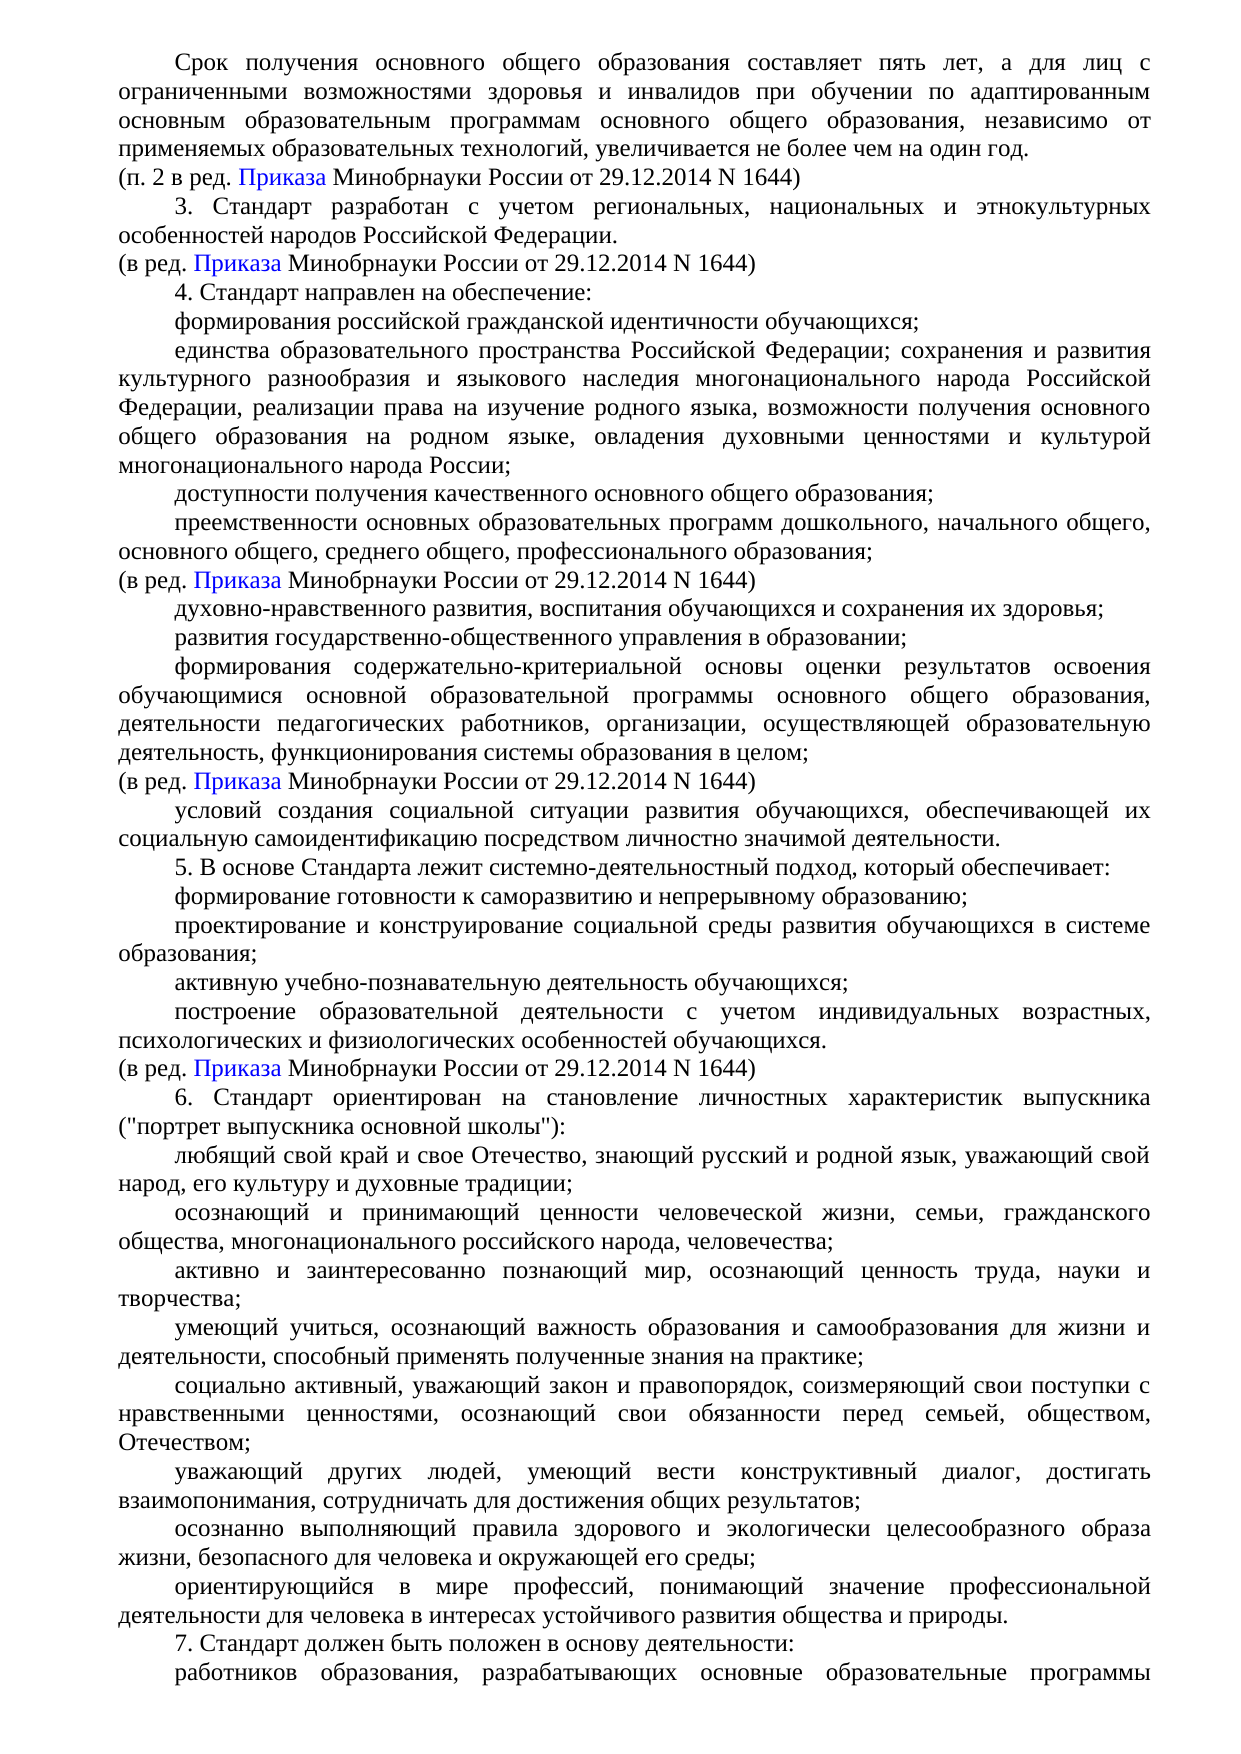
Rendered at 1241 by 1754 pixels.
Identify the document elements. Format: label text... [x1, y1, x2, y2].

text преемственности основных образовательных программ дошкольного, начального общего, основного общего, среднего общего, профессионального образования; [118, 507, 1152, 565]
text проектирование и конструирование социальной среды развития обучающихся в системе образования; [118, 910, 1152, 967]
text формирования содержательно-критериальной основы оценки результатов освоения обучающимися основной образовательной программы основного общего образования, деятельности педагогических работников, организации, осуществляющей образовательную деятельность, функционирования системы образования в целом; [118, 651, 1152, 766]
text умеющий учиться, осознающий важность образования и самообразования для жизни и деятельности, способный применять полученные знания на практике; [118, 1312, 1152, 1370]
text развития государственно-общественного управления в образовании; [118, 622, 1152, 651]
text условий создания социальной ситуации развития обучающихся, обеспечивающей их социальную самоидентификацию посредством личностно значимой деятельности. [118, 795, 1152, 852]
text формирование готовности к саморазвитию и непрерывному образованию; [118, 881, 1152, 910]
text формирования российской гражданской идентичности обучающихся; [118, 306, 1152, 335]
text (в ред. Приказа Минобрнауки России от 29.12.2014 N 1644) [118, 1053, 1152, 1082]
text (в ред. Приказа Минобрнауки России от 29.12.2014 N 1644) [118, 565, 1152, 593]
text любящий свой край и свое Отечество, знающий русский и родной язык, уважающий свой народ, его культуру и духовные традиции; [118, 1140, 1152, 1197]
text социально активный, уважающий закон и правопорядок, соизмеряющий свои поступки с нравственными ценностями, осознающий свои обязанности перед семьей, обществом, Отечеством; [118, 1370, 1152, 1456]
text (п. 2 в ред. Приказа Минобрнауки России от 29.12.2014 N 1644) [118, 162, 1152, 191]
text активно и заинтересованно познающий мир, осознающий ценность труда, науки и творчества; [118, 1255, 1152, 1312]
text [118, 1657, 1152, 1686]
text 5. В основе Стандарта лежит системно-деятельностный подход, который обеспечивает: [118, 852, 1152, 881]
text духовно-нравственного развития, воспитания обучающихся и сохранения их здоровья; [118, 593, 1152, 622]
text 7. Стандарт должен быть положен в основу деятельности: [118, 1628, 1152, 1657]
text активную учебно-познавательную деятельность обучающихся; [118, 967, 1152, 996]
text (в ред. Приказа Минобрнауки России от 29.12.2014 N 1644) [118, 248, 1152, 277]
text 3. Стандарт разработан с учетом региональных, национальных и этнокультурных особенностей народов Российской Федерации. [118, 191, 1152, 248]
text единства образовательного пространства Российской Федерации; сохранения и развития культурного разнообразия и языкового наследия многонационального народа Российской Федерации, реализации права на изучение родного языка, возможности получения основного общего образования на родном языке, овладения духовными ценностями и культурой многонационального народа России; [118, 335, 1152, 478]
text 6. Стандарт ориентирован на становление личностных характеристик выпускника ("портрет выпускника основной школы"): [118, 1082, 1152, 1140]
text 4. Стандарт направлен на обеспечение: [118, 277, 1152, 306]
text ориентирующийся в мире профессий, понимающий значение профессиональной деятельности для человека в интересах устойчивого развития общества и природы. [118, 1571, 1152, 1628]
text доступности получения качественного основного общего образования; [118, 478, 1152, 507]
text уважающий других людей, умеющий вести конструктивный диалог, достигать взаимопонимания, сотрудничать для достижения общих результатов; [118, 1456, 1152, 1513]
text построение образовательной деятельности с учетом индивидуальных возрастных, психологических и физиологических особенностей обучающихся. [118, 996, 1152, 1053]
text осознанно выполняющий правила здорового и экологически целесообразного образа жизни, безопасного для человека и окружающей его среды; [118, 1513, 1152, 1571]
text Срок получения основного общего образования составляет пять лет, а для лиц с ограниченными возможностями здоровья и инвалидов при обучении по адаптированным основным образовательным программам основного общего образования, независимо от применяемых образовательных технологий, увеличивается не более чем на один год. [118, 47, 1152, 162]
text осознающий и принимающий ценности человеческой жизни, семьи, гражданского общества, многонационального российского народа, человечества; [118, 1197, 1152, 1255]
text (в ред. Приказа Минобрнауки России от 29.12.2014 N 1644) [118, 766, 1152, 795]
